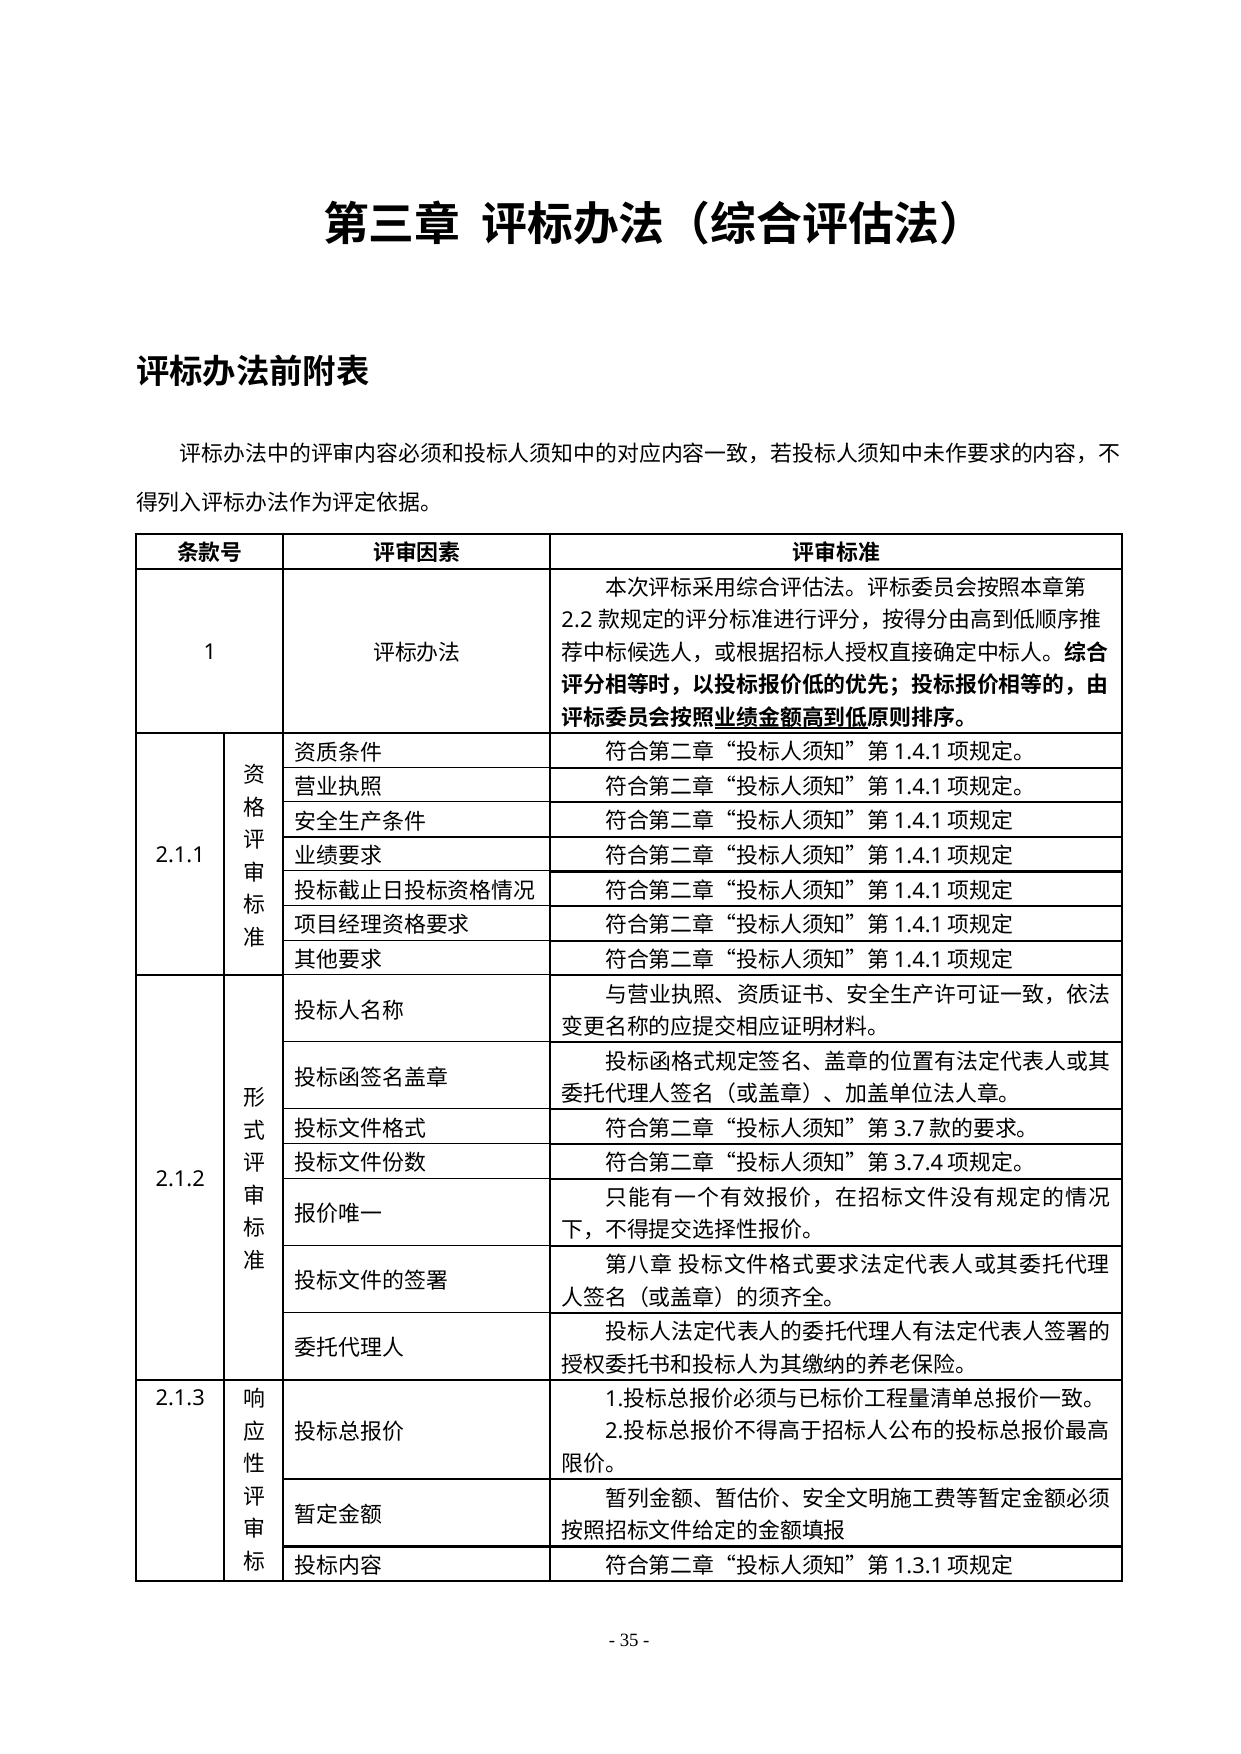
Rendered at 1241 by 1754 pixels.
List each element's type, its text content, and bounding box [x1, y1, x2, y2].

table_cell 暂列金额、暂估价、安全文明施工费等暂定金额必须按照招标文件给定的金额填报 [551, 1480, 1121, 1545]
text 评标办法中的评审内容必须和投标人须知中的对应内容一致，若投标人须知中未作要求的内容，不得列入评标办法作为评定依据。 [136, 436, 1122, 517]
table_cell 符合第二章“投标人须知”第1.4.1项规定 [551, 942, 1121, 974]
table_cell 符合第二章“投标人须知”第1.4.1项规定 [551, 838, 1121, 870]
table_cell 符合第二章“投标人须知”第1.4.1项规定。 [551, 769, 1121, 801]
table_cell 投标人法定代表人的委托代理人有法定代表人签署的授权委托书和投标人为其缴纳的养老保险。 [551, 1314, 1121, 1379]
table_cell 投标内容 [284, 1548, 549, 1580]
table_cell 安全生产条件 [284, 802, 549, 836]
table_cell 只能有一个有效报价，在招标文件没有规定的情况下，不得提交选择性报价。 [551, 1180, 1121, 1244]
table_cell 投标总报价 [284, 1381, 549, 1478]
table_cell 资格评审标准 [225, 734, 282, 974]
table_cell 投标函格式规定签名、盖章的位置有法定代表人或其委托代理人签名（或盖章）、加盖单位法人章。 [551, 1043, 1121, 1108]
table_header 条款号 [137, 535, 282, 567]
table_cell 暂定金额 [284, 1480, 549, 1545]
table_cell 符合第二章“投标人须知”第1.4.1项规定 [551, 873, 1121, 905]
table_cell 投标人名称 [284, 975, 549, 1041]
table_cell 1.投标总报价必须与已标价工程量清单总报价一致。 2.投标总报价不得高于招标人公布的投标总报价最高限价。 [551, 1381, 1121, 1478]
table_cell 项目经理资格要求 [284, 906, 549, 939]
table_cell 本次评标采用综合评估法。评标委员会按照本章第 2.2 款规定的评分标准进行评分，按得分由高到低顺序推荐中标候选人，或根据招标人授权直接确定中标人。综合评分相等时，以投标报价低的优先；投标报价相等的，由评标委员会按照业绩金额高到低原则排序。 [551, 570, 1121, 732]
table_cell 其他要求 [284, 941, 549, 974]
table_cell 投标截止日投标资格情况 [284, 871, 549, 905]
table_cell 第八章 投标文件格式要求法定代表人或其委托代理人签名（或盖章）的须齐全。 [551, 1247, 1121, 1312]
table_cell 业绩要求 [284, 838, 549, 870]
table_cell 符合第二章“投标人须知”第1.3.1项规定 [551, 1548, 1121, 1580]
subtitle 评标办法前附表 [136, 336, 1122, 401]
table_cell 投标函签名盖章 [284, 1042, 549, 1108]
table_cell 投标文件份数 [284, 1144, 549, 1177]
table_cell 符合第二章“投标人须知”第1.4.1项规定 [551, 907, 1121, 939]
table_cell 符合第二章“投标人须知”第3.7.4项规定。 [551, 1145, 1121, 1177]
table_cell 与营业执照、资质证书、安全生产许可证一致，依法变更名称的应提交相应证明材料。 [551, 976, 1121, 1041]
table_cell 1 [137, 570, 282, 732]
table_cell 符合第二章“投标人须知”第3.7款的要求。 [551, 1110, 1121, 1143]
subtitle 第三章 评标办法（综合评估法） [136, 171, 1122, 269]
table_cell 2.1.2 [137, 976, 223, 1379]
table_cell 投标文件的签署 [284, 1246, 549, 1312]
table_cell 2.1.1 [137, 734, 223, 974]
table_header 评审因素 [284, 535, 549, 567]
table_cell 营业执照 [284, 768, 549, 801]
table_cell 报价唯一 [284, 1179, 549, 1244]
table_cell 形式评审标准 [225, 976, 282, 1379]
table_cell 符合第二章“投标人须知”第1.4.1项规定 [551, 803, 1121, 836]
table_cell 2.1.3 [137, 1381, 223, 1580]
table_cell 响应性评审标准 [225, 1381, 282, 1580]
table_cell 符合第二章“投标人须知”第1.4.1项规定。 [551, 734, 1121, 767]
table_cell 投标文件格式 [284, 1109, 549, 1143]
table_cell 委托代理人 [284, 1313, 549, 1379]
table_cell 资质条件 [284, 734, 549, 767]
table_header 评审标准 [551, 535, 1121, 567]
table_cell 评标办法 [284, 570, 549, 732]
